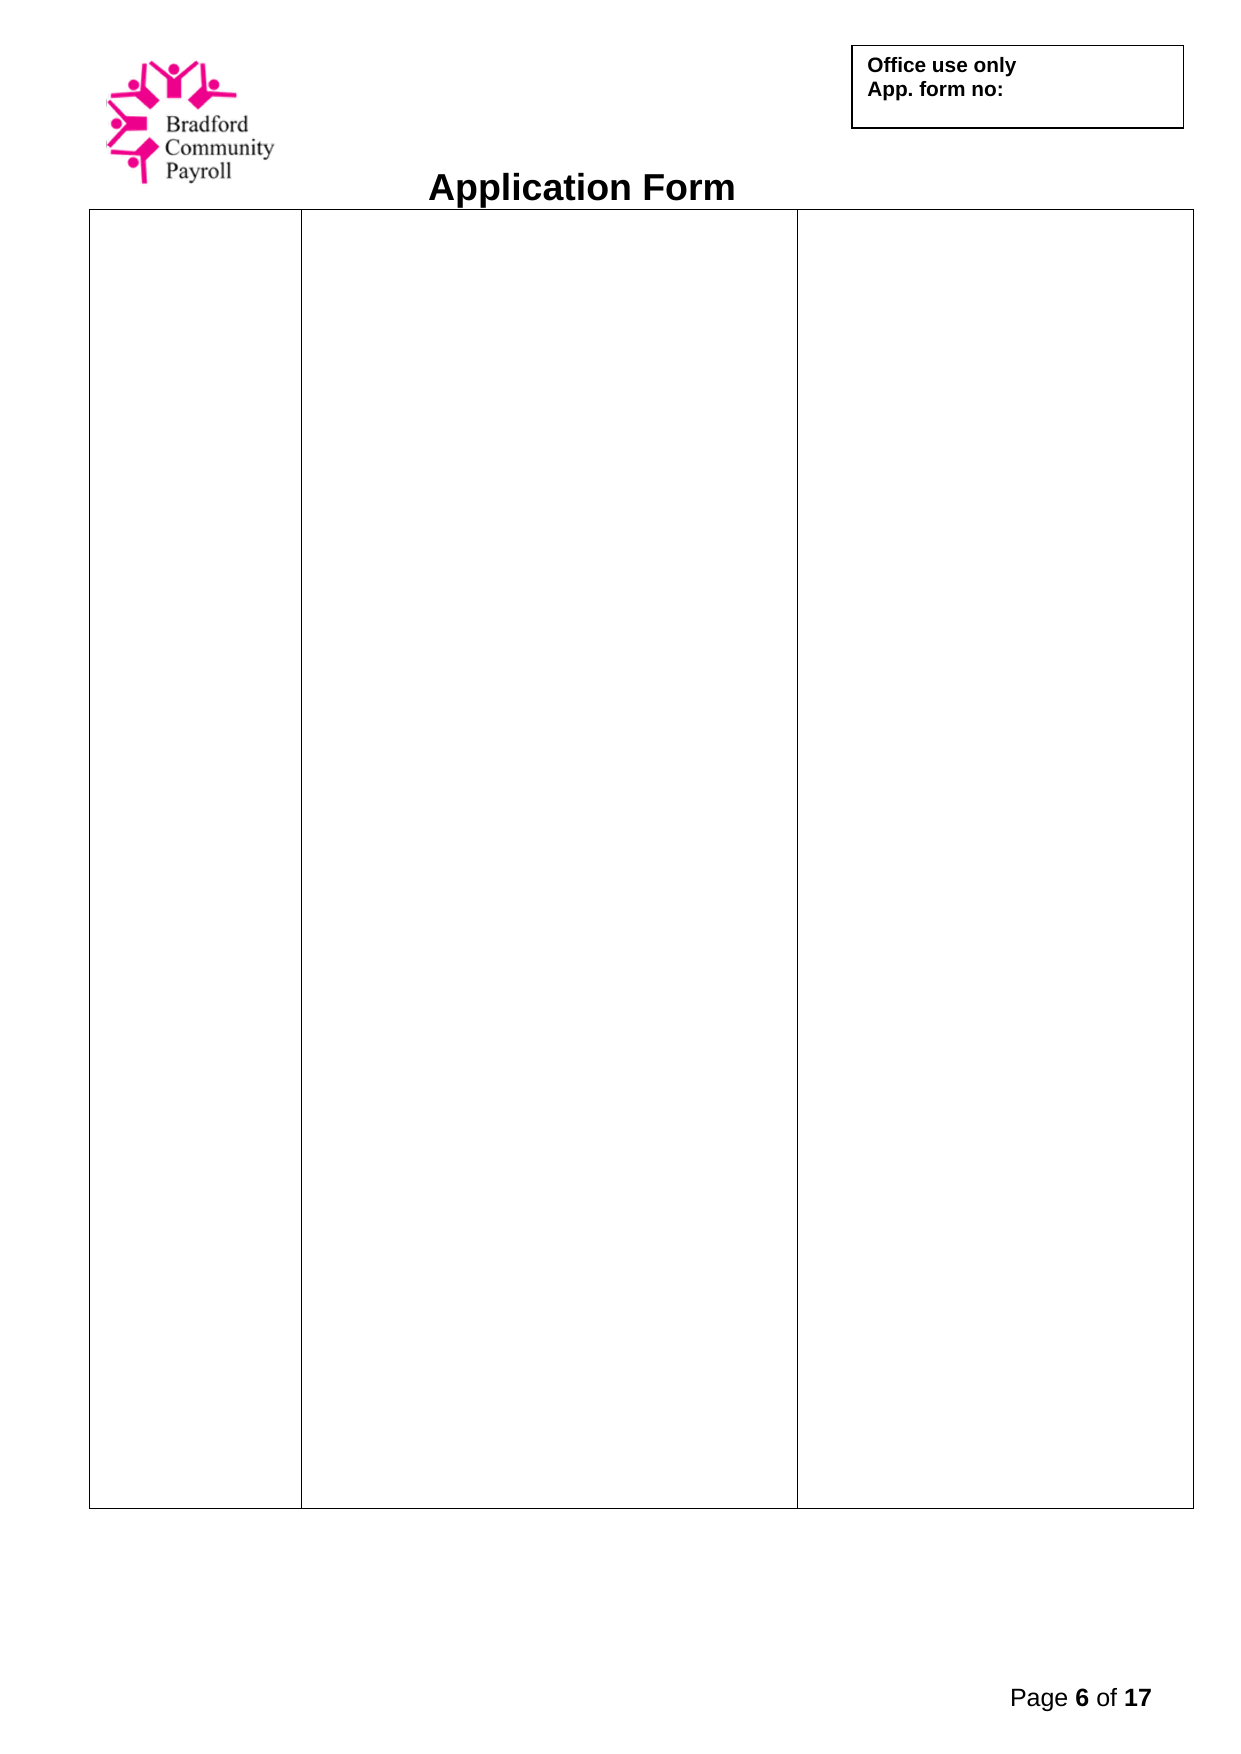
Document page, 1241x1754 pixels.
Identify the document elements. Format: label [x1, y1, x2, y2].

table_cell [798, 210, 1193, 1508]
table_cell [90, 210, 301, 1508]
picture [88, 44, 283, 201]
table_cell [302, 210, 797, 1508]
